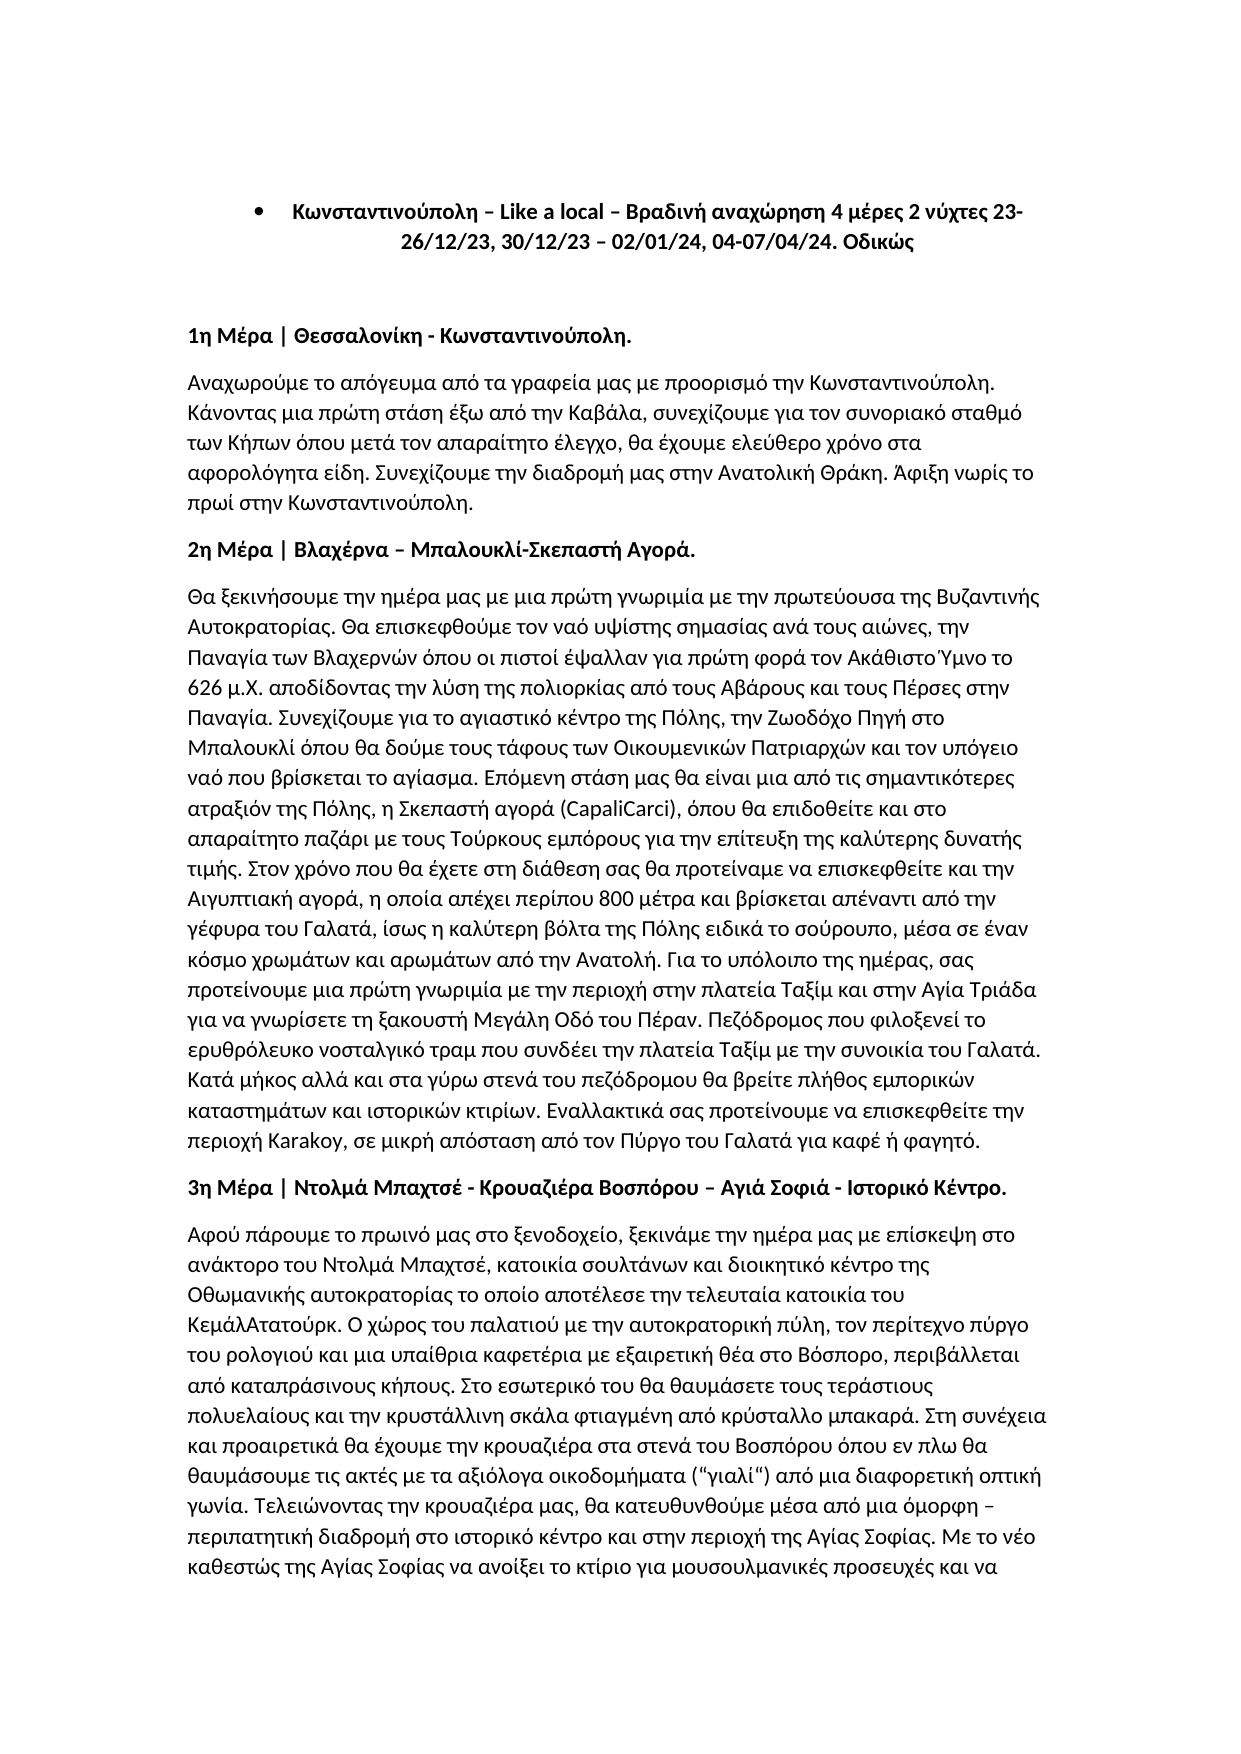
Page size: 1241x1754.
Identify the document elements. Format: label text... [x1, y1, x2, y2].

text Αναχωρούμε το απόγευμα από τα γραφεία μας με προορισμό την Κωνσταντινούπολη. Κάνοντας μια πρώτη στάση έξω από την Καβάλα, συνεχίζουμε για τον συνοριακό σταθμό των Κήπων όπου μετά τον απαραίτητο έλεγχο, θα έχουμε ελεύθερο χρόνο στα αφορολόγητα είδη. Συνεχίζουμε την διαδρομή μας στην Ανατολική Θράκη. Άφιξη νωρίς το πρωί στην Κωνσταντινούπολη. [187, 368, 1053, 517]
text 1η Μέρα | Θεσσαλονίκη - Κωνσταντινούπολη. [187, 321, 1053, 349]
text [187, 1220, 1053, 1580]
text 2η Μέρα | Βλαχέρνα – Μπαλουκλί-Σκεπαστή Αγορά. [187, 535, 1053, 563]
text 3η Μέρα | Ντολμά Μπαχτσέ - Κρουαζιέρα Βοσπόρου – Αγιά Σοφιά - Ιστορικό Κέντρο. [187, 1173, 1053, 1201]
text Θα ξεκινήσουμε την ημέρα μας με μια πρώτη γνωριμία με την πρωτεύουσα της Βυζαντινής Αυτοκρατορίας. Θα επισκεφθούμε τον ναό υψίστης σημασίας ανά τους αιώνες, την Παναγία των Βλαχερνών όπου οι πιστοί έψαλλαν για πρώτη φορά τον Ακάθιστο Ύμνο το 626 μ.Χ. αποδίδοντας την λύση της πολιορκίας από τους Αβάρους και τους Πέρσες στην Παναγία. Συνεχίζουμε για το αγιαστικό κέντρο της Πόλης, την Ζωοδόχο Πηγή στο Μπαλουκλί όπου θα δούμε τους τάφους των Οικουμενικών Πατριαρχών και τον υπόγειο ναό που βρίσκεται το αγίασμα. Επόμενη στάση μας θα είναι μια από τις σημαντικότερες ατραξιόν της Πόλης, η Σκεπαστή αγορά (CapaliCarci), όπου θα επιδοθείτε και στο απαραίτητο παζάρι με τους Τούρκους εμπόρους για την επίτευξη της καλύτερης δυνατής τιμής. Στον χρόνο που θα έχετε στη διάθεση σας θα προτείναμε να επισκεφθείτε και την Αιγυπτιακή αγορά, η οποία απέχει περίπου 800 μέτρα και βρίσκεται απέναντι από την γέφυρα του Γαλατά, ίσως η καλύτερη βόλτα της Πόλης ειδικά το σούρουπο, μέσα σε έναν κόσμο χρωμάτων και αρωμάτων από την Ανατολή. Για το υπόλοιπο της ημέρας, σας προτείνουμε μια πρώτη γνωριμία με την περιοχή στην πλατεία Ταξίμ και στην Αγία Τριάδα για να γνωρίσετε τη ξακουστή Μεγάλη Οδό του Πέραν. Πεζόδρομος που φιλοξενεί το ερυθρόλευκο νοσταλγικό τραμ που συνδέει την πλατεία Ταξίμ με την συνοικία του Γαλατά. Κατά μήκος αλλά και στα γύρω στενά του πεζόδρομου θα βρείτε πλήθος εμπορικών καταστημάτων και ιστορικών κτιρίων. Εναλλακτικά σας προτείνουμε να επισκεφθείτε την περιοχή Karakoy, σε μικρή απόσταση από τον Πύργο του Γαλατά για καφέ ή φαγητό. [187, 582, 1053, 1154]
list Κωνσταντινούπολη – Like a local – Βραδινή αναχώρηση 4 μέρες 2 νύχτες 23-26/12/23, 30/12/23 – 02/01/24, 04-07/04/24. Οδικώς [225, 197, 1053, 255]
